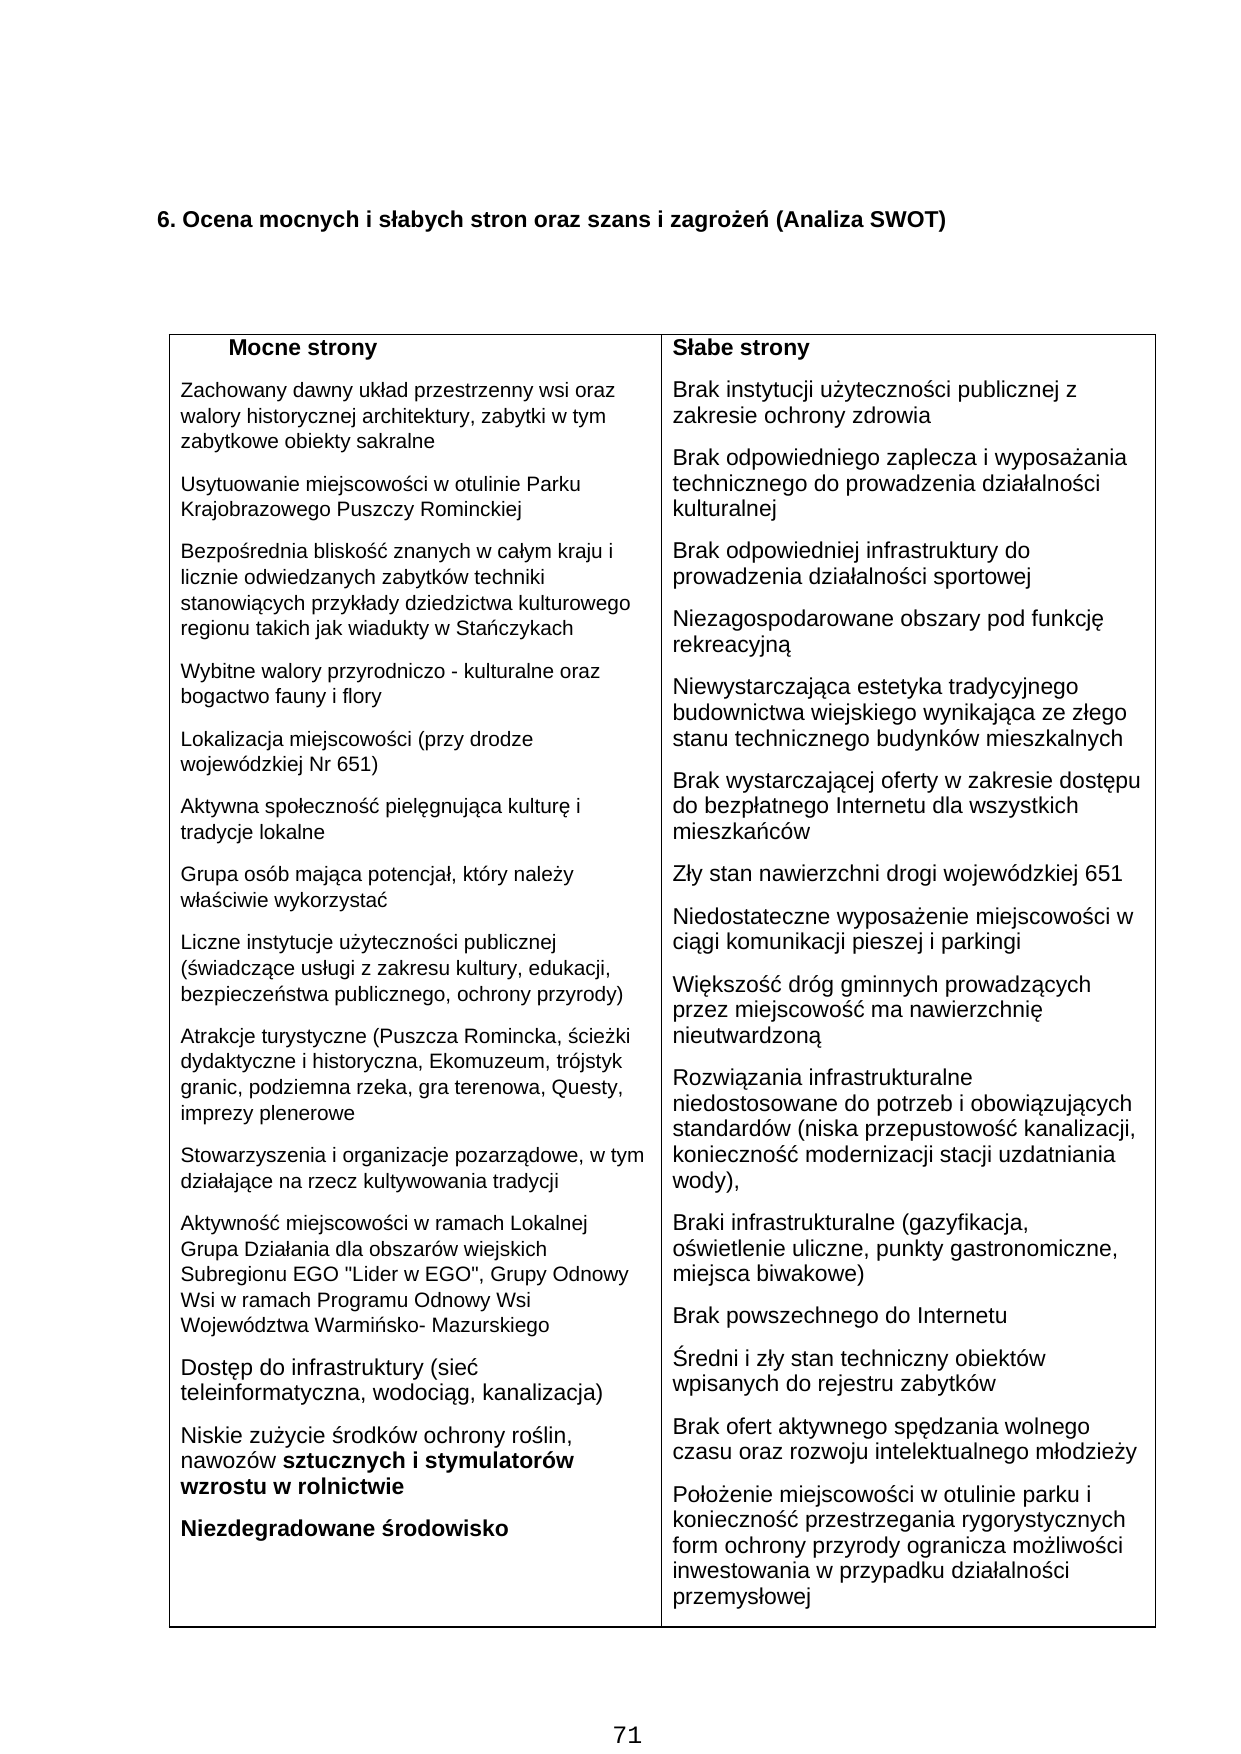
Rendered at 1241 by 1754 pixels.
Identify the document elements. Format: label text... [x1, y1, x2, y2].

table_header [170, 335, 661, 1626]
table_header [662, 335, 1155, 1626]
text 6. Ocena mocnych i słabych stron oraz szans i zagrożeń (Analiza SWOT) [157, 207, 1145, 232]
